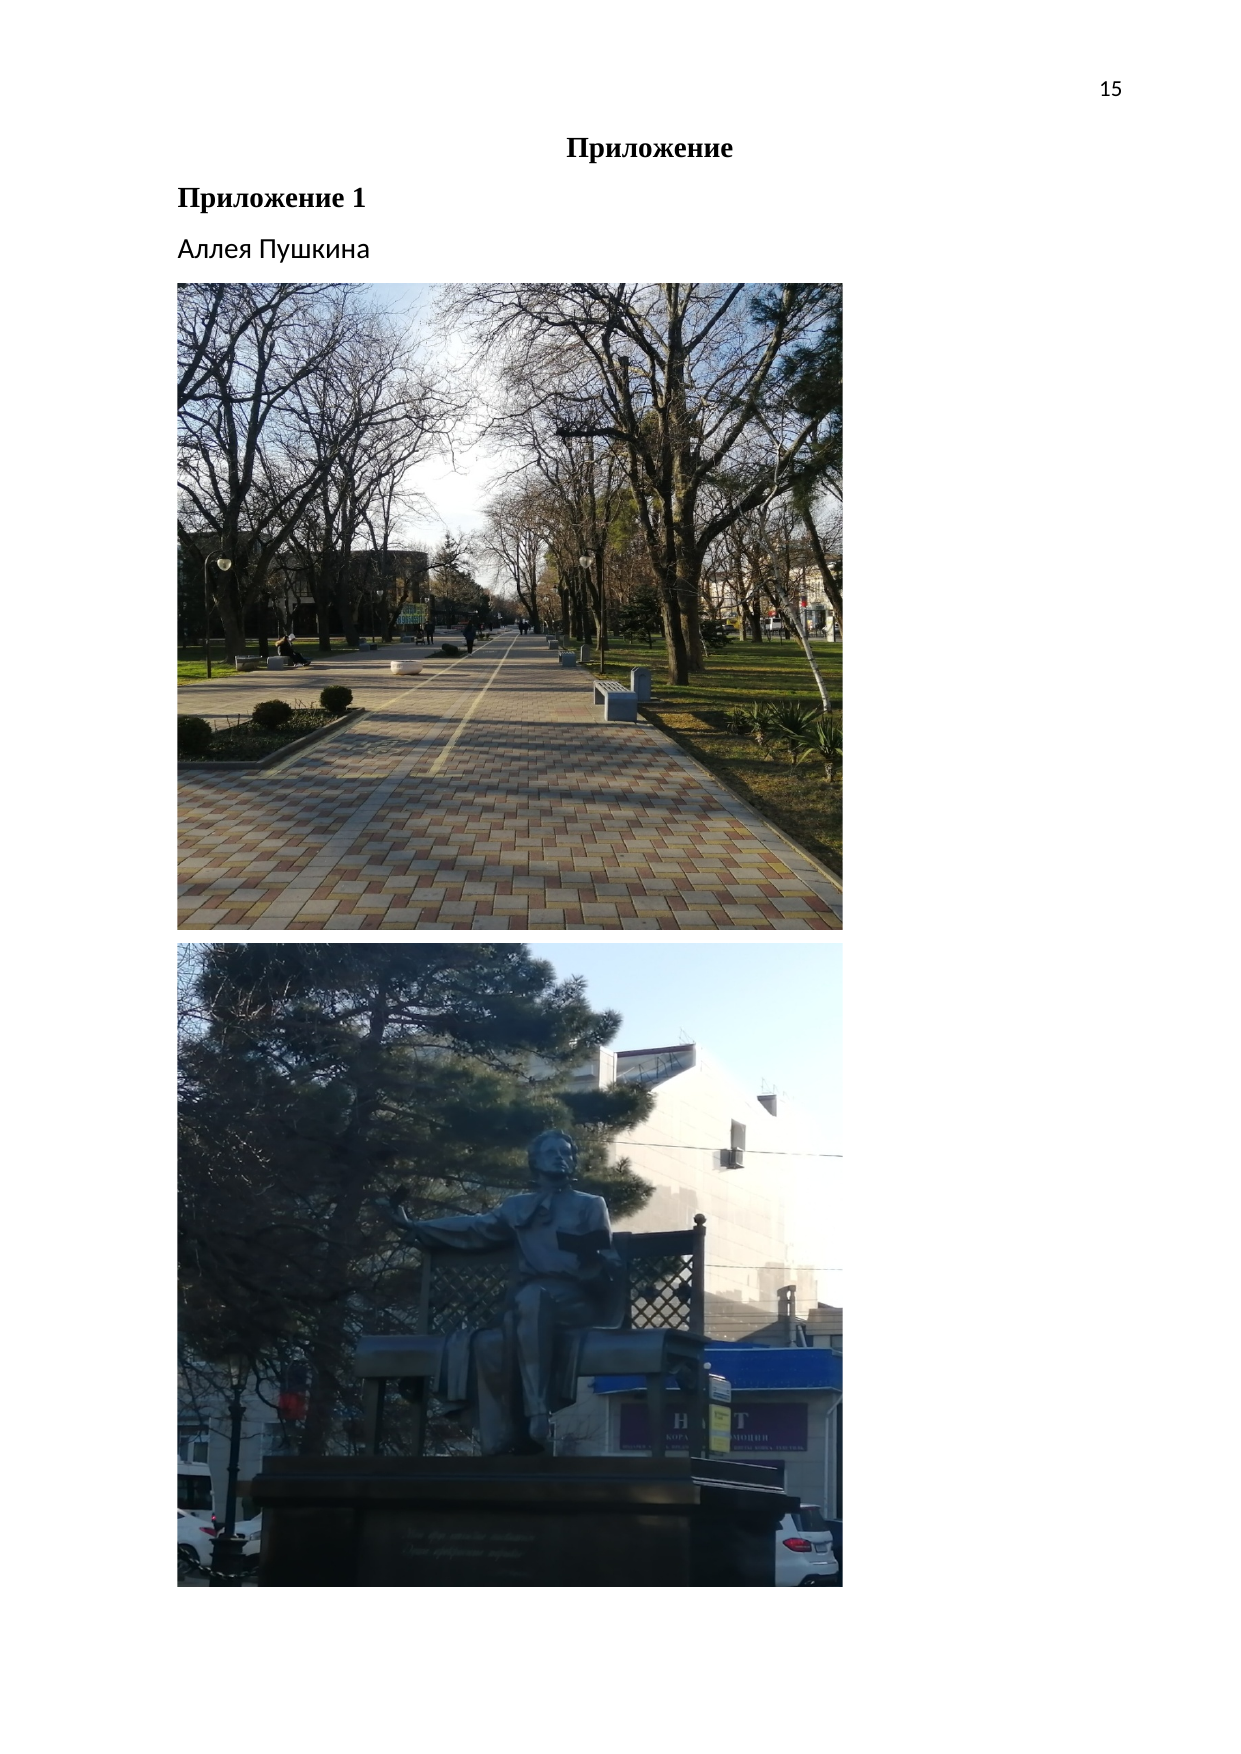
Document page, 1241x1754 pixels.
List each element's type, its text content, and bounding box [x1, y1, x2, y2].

picture [177, 283, 843, 930]
text Приложение 1 [177, 180, 1122, 214]
picture [177, 943, 843, 1587]
text Аллея Пушкина [177, 231, 1122, 266]
text Приложение [177, 130, 1122, 163]
